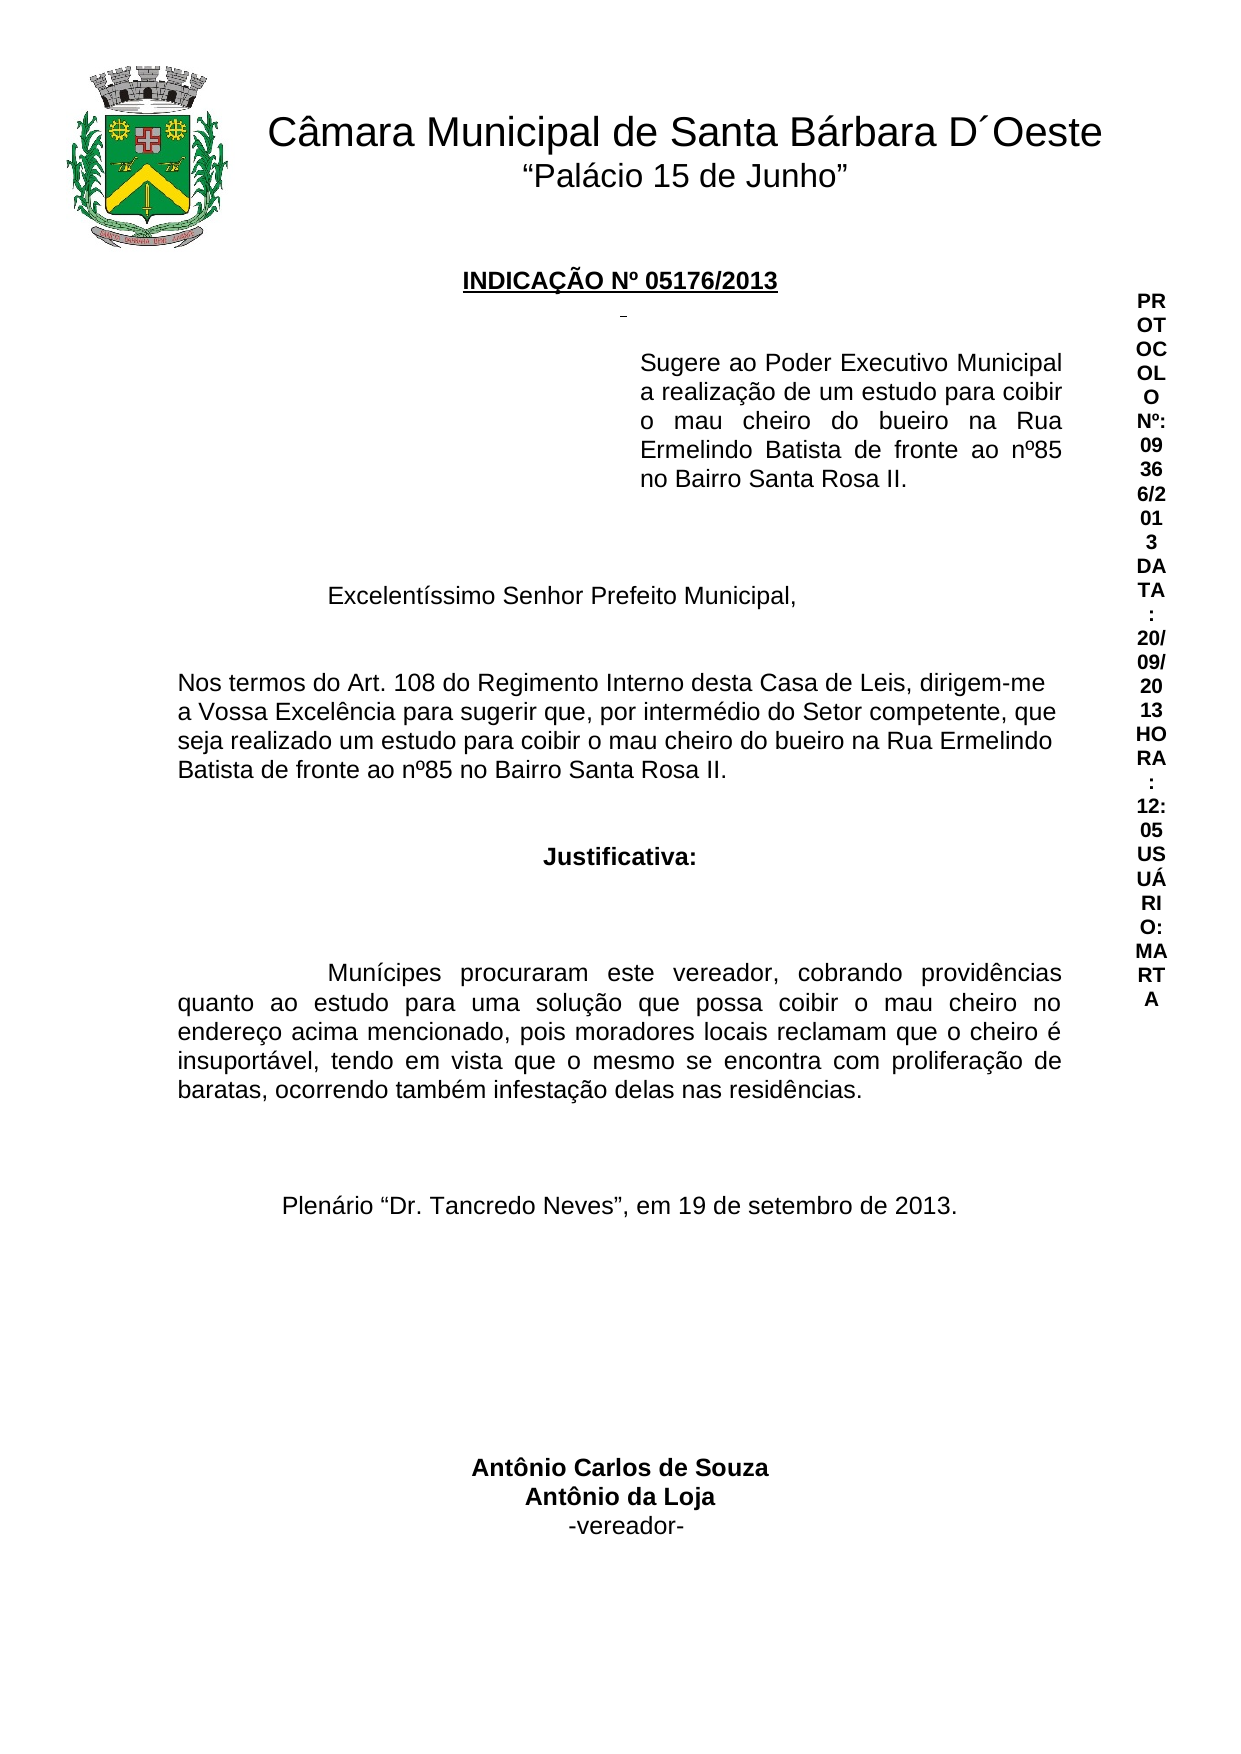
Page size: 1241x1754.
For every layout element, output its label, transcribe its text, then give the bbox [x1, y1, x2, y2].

text -vereador- [177, 1511, 1063, 1539]
text Antônio Carlos de Souza [177, 1452, 1063, 1481]
text Antônio da Loja [177, 1481, 1063, 1511]
text Sugere ao Poder Executivo Municipal a realização de um estudo para coibir o mau cheiro do bueiro na Rua Ermelindo Batista de fronte ao nº85 no Bairro Santa Rosa II. [640, 348, 1063, 493]
picture [66, 66, 235, 255]
text Munícipes procuraram este vereador, cobrando providências quanto ao estudo para uma solução que possa coibir o mau cheiro no endereço acima mencionado, pois moradores locais reclamam que o cheiro é insuportável, tendo em vista que o mesmo se encontra com proliferação de baratas, ocorrendo também infestação delas nas residências. [177, 958, 1063, 1104]
title INDICAÇÃO Nº 05176/2013 [177, 266, 1063, 295]
text Plenário “Dr. Tancredo Neves”, em 19 de setembro de 2013. [177, 1191, 1063, 1220]
text Nos termos do Art. 108 do Regimento Interno desta Casa de Leis, dirigem-me a Vossa Excelência para sugerir que, por intermédio do Setor competente, que seja realizado um estudo para coibir o mau cheiro do bueiro na Rua Ermelindo Batista de fronte ao nº85 no Bairro Santa Rosa II. [177, 668, 1063, 784]
text Justificativa: [177, 842, 1063, 871]
text Excelentíssimo Senhor Prefeito Municipal, [177, 581, 1063, 609]
